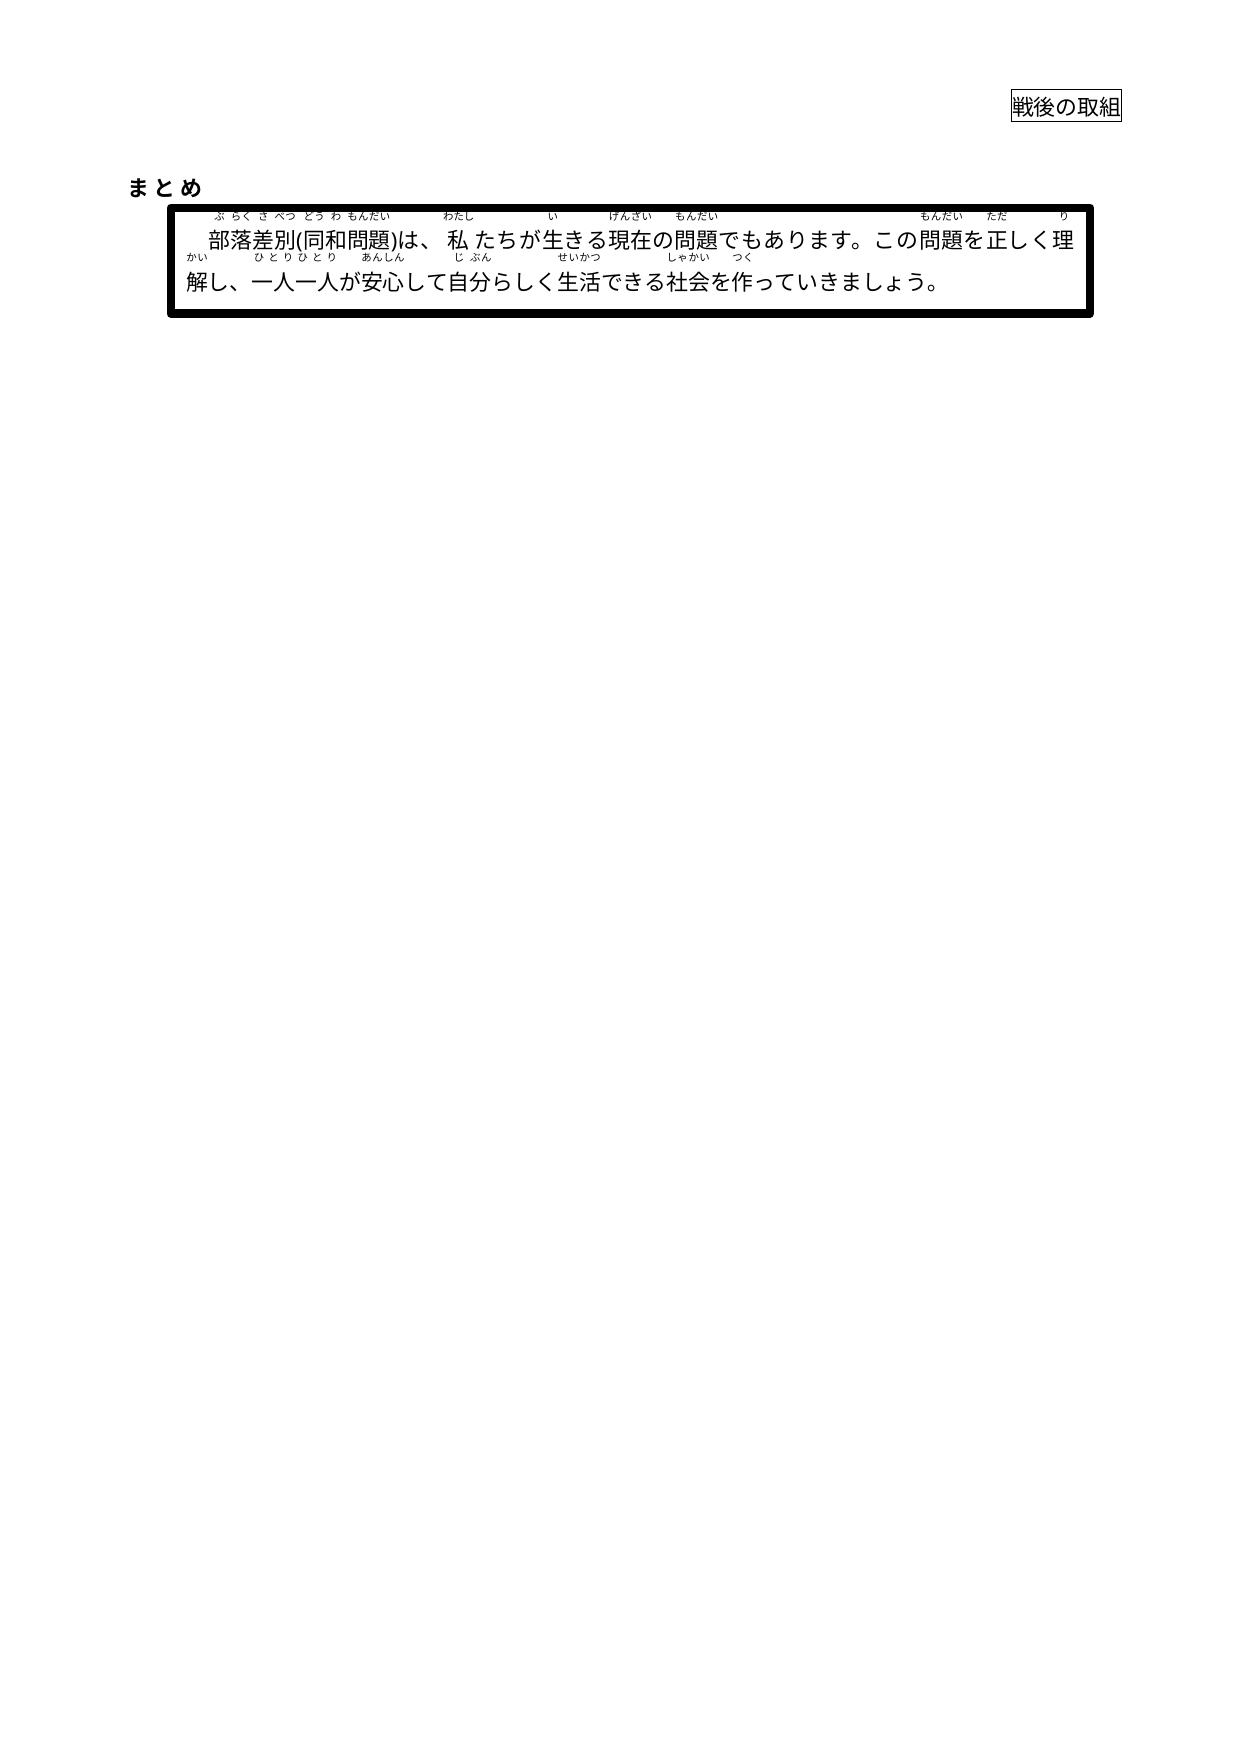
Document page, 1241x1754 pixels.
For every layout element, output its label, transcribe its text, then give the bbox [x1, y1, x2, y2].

text まとめ [127, 170, 1113, 204]
